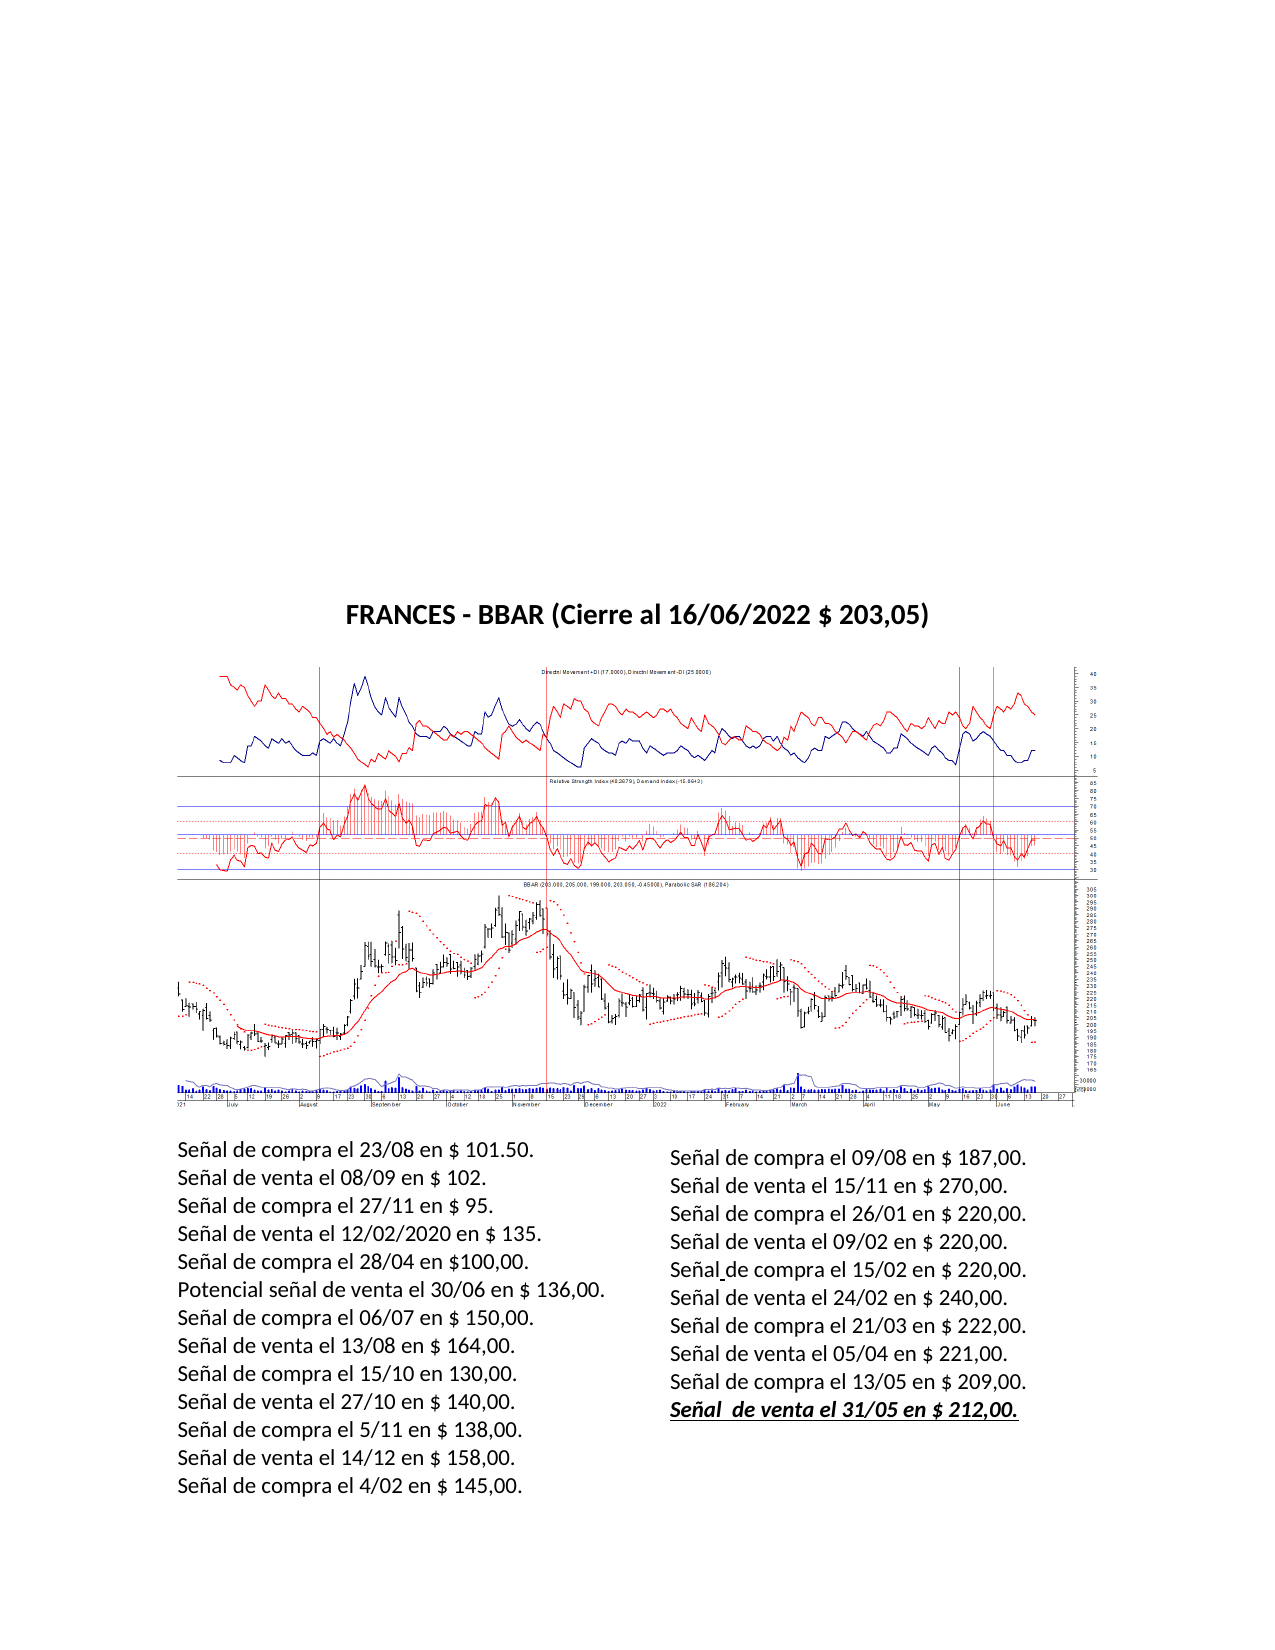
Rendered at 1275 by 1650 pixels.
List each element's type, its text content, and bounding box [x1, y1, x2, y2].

text Señal de compra el 28/04 en $100,00. [177, 1247, 654, 1275]
text Señal de venta el 12/02/2020 en $ 135. [177, 1219, 654, 1247]
text Señal de venta el 27/10 en $ 140,00. [177, 1387, 654, 1415]
text Señal de compra el 06/07 en $ 150,00. [177, 1303, 654, 1331]
picture [177, 667, 1098, 1107]
text Señal de compra el 5/11 en $ 138,00. [177, 1415, 654, 1443]
text Señal de compra el 15/10 en 130,00. [177, 1359, 654, 1387]
text Señal de compra el 27/11 en $ 95. [177, 1191, 654, 1219]
text Señal de venta el 08/09 en $ 102. [177, 1163, 654, 1191]
text FRANCES - BBAR (Cierre al 16/06/2022 $ 203,05) [177, 596, 1098, 632]
text Señal de venta el 13/08 en $ 164,00. [177, 1331, 654, 1359]
text Señal de compra el 4/02 en $ 145,00. [177, 1471, 1098, 1499]
text Señal de venta el 14/12 en $ 158,00. [177, 1443, 654, 1471]
text Potencial señal de venta el 30/06 en $ 136,00. [177, 1275, 654, 1303]
text Señal de compra el 23/08 en $ 101.50. [177, 1135, 654, 1163]
